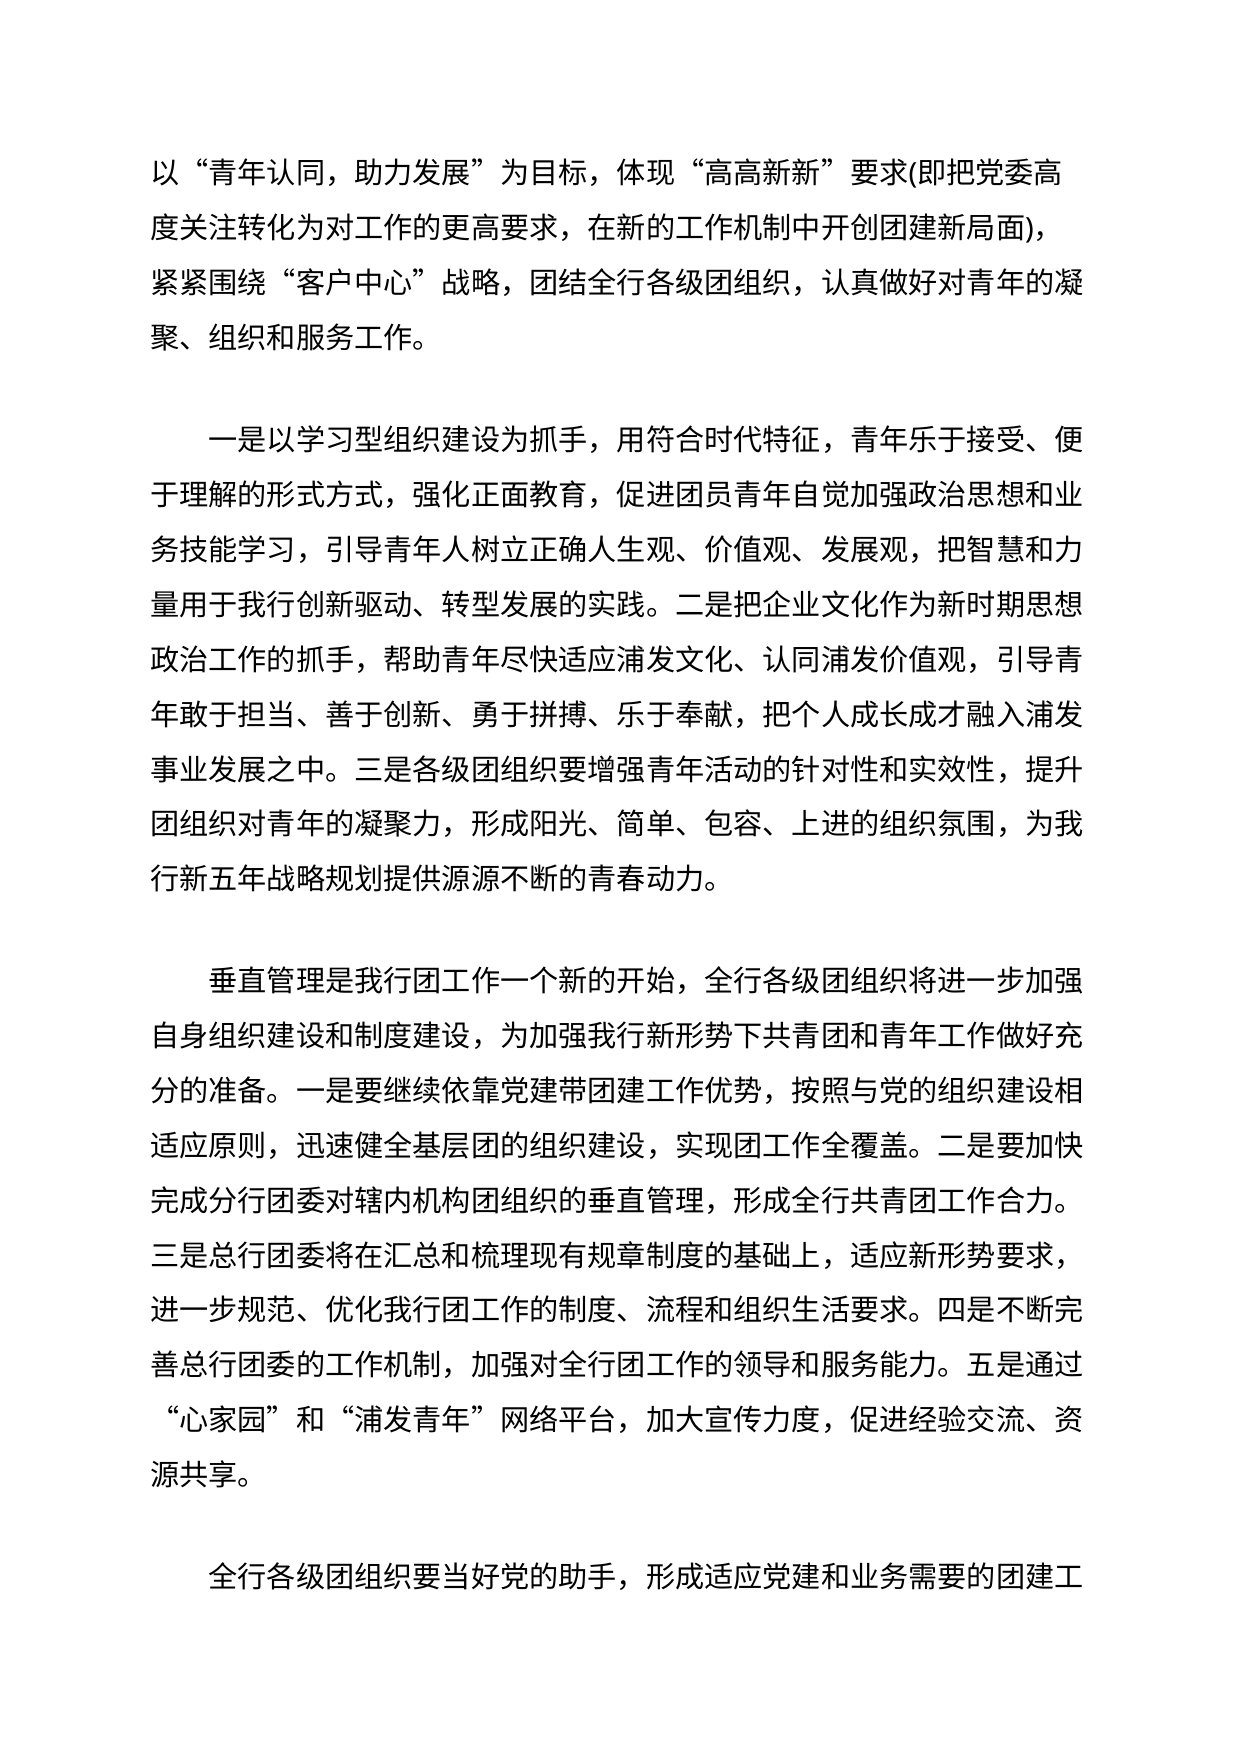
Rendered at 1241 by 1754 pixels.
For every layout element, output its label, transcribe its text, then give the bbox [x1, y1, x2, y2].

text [150, 1553, 1090, 1596]
text 垂直管理是我行团工作一个新的开始，全行各级团组织将进一步加强自身组织建设和制度建设，为加强我行新形势下共青团和青年工作做好充分的准备。一是要继续依靠党建带团建工作优势，按照与党的组织建设相适应原则，迅速健全基层团的组织建设，实现团工作全覆盖。二是要加快完成分行团委对辖内机构团组织的垂直管理，形成全行共青团工作合力。三是总行团委将在汇总和梳理现有规章制度的基础上，适应新形势要求，进一步规范、优化我行团工作的制度、流程和组织生活要求。四是不断完善总行团委的工作机制，加强对全行团工作的领导和服务能力。五是通过“心家园”和“浦发青年”网络平台，加大宣传力度，促进经验交流、资源共享。 [150, 958, 1090, 1494]
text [150, 150, 1090, 357]
text 一是以学习型组织建设为抓手，用符合时代特征，青年乐于接受、便于理解的形式方式，强化正面教育，促进团员青年自觉加强政治思想和业务技能学习，引导青年人树立正确人生观、价值观、发展观，把智慧和力量用于我行创新驱动、转型发展的实践。二是把企业文化作为新时期思想政治工作的抓手，帮助青年尽快适应浦发文化、认同浦发价值观，引导青年敢于担当、善于创新、勇于拼搏、乐于奉献，把个人成长成才融入浦发事业发展之中。三是各级团组织要增强青年活动的针对性和实效性，提升团组织对青年的凝聚力，形成阳光、简单、包容、上进的组织氛围，为我行新五年战略规划提供源源不断的青春动力。 [150, 417, 1090, 898]
